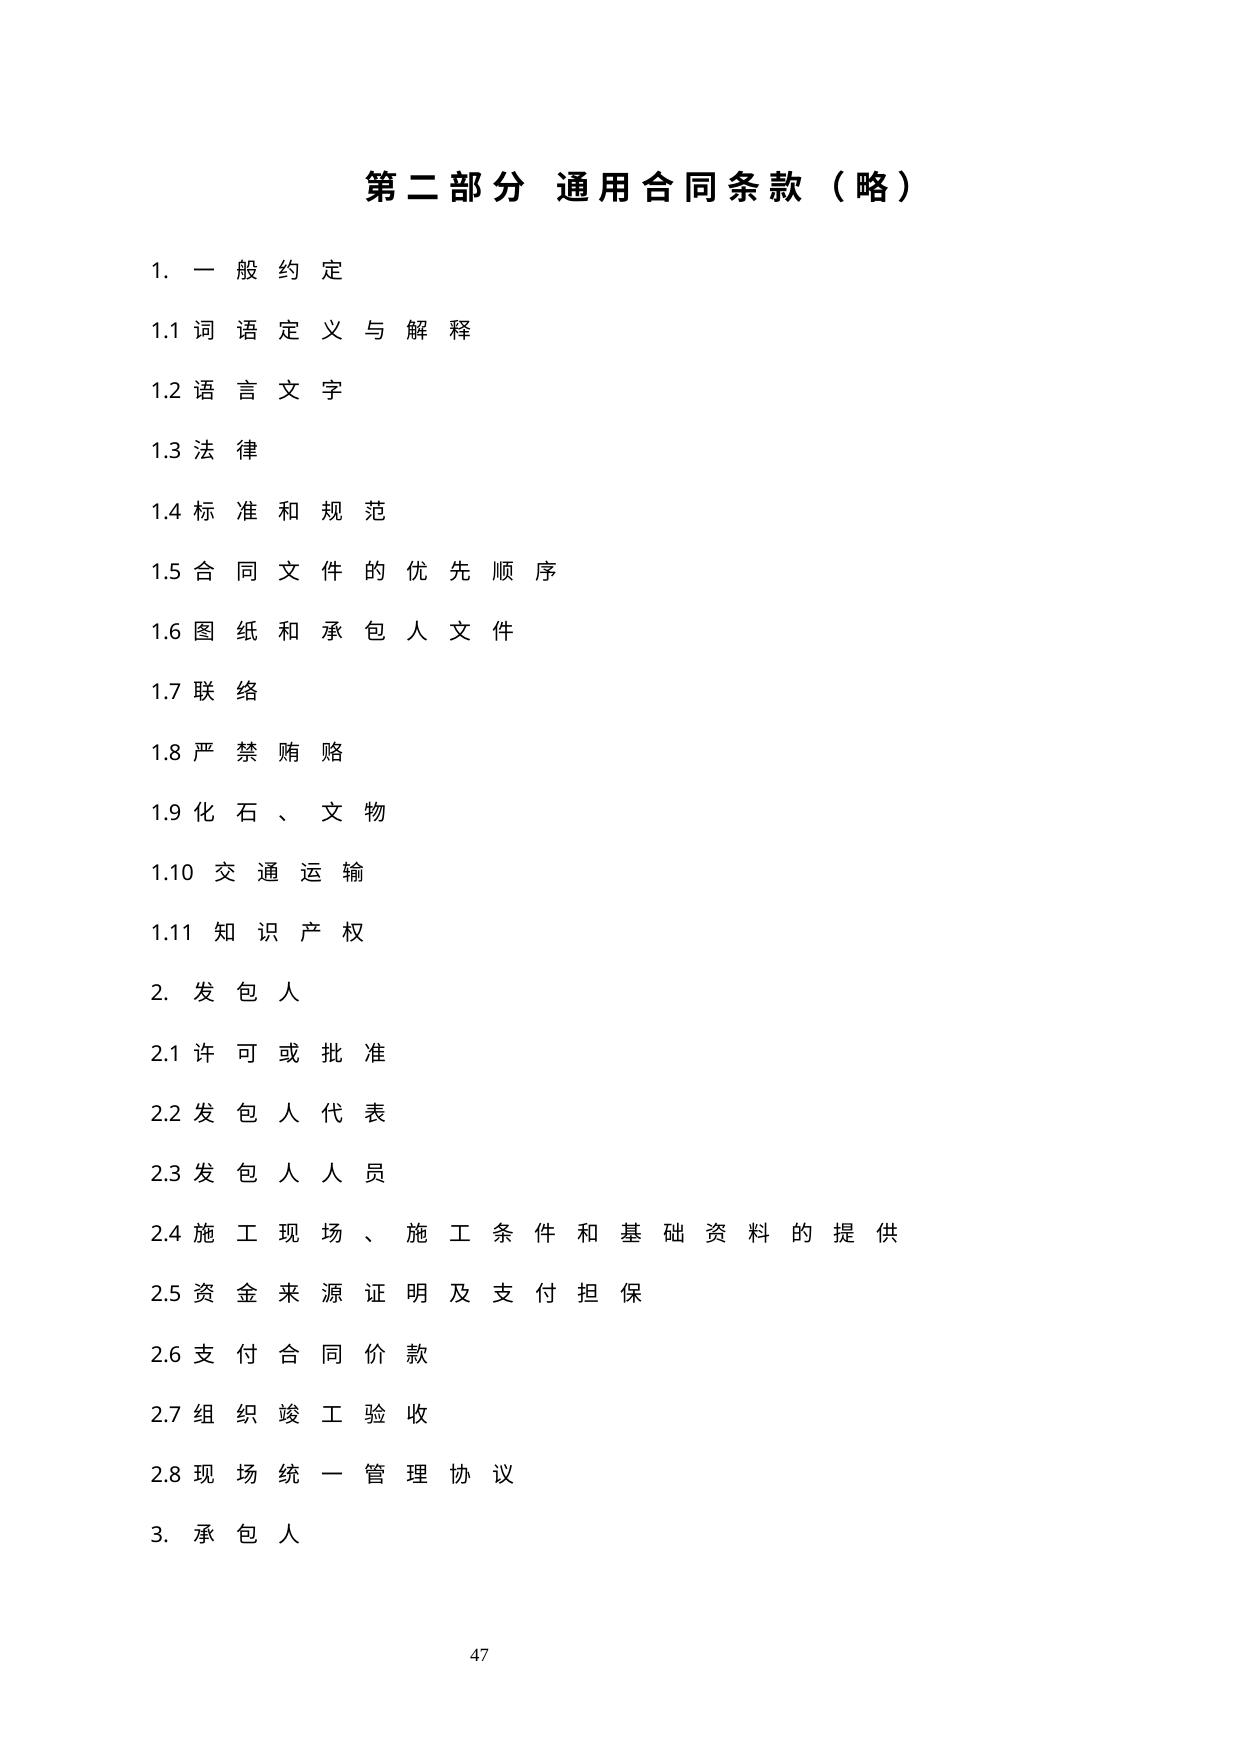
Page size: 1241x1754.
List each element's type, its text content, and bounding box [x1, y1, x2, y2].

text 1.10 交通运输 [150, 841, 1090, 901]
text 1.8 严禁贿赂 [150, 720, 1090, 781]
text 2.6 支付合同价款 [150, 1322, 1090, 1383]
text 3. 承包人 [150, 1503, 1090, 1563]
text 2.7 组织竣工验收 [150, 1383, 1090, 1443]
text 2.4 施工现场、施工条件和基础资料的提供 [150, 1202, 1090, 1262]
text 1.6 图纸和承包人文件 [150, 600, 1090, 660]
text 1.5 合同文件的优先顺序 [150, 540, 1090, 600]
text 1.3 法律 [150, 419, 1090, 479]
text 1. 一般约定 [150, 239, 1090, 299]
text 1.7 联络 [150, 660, 1090, 720]
text 2.2 发包人代表 [150, 1082, 1090, 1142]
text 1.9 化石、文物 [150, 781, 1090, 841]
text 1.1 词语定义与解释 [150, 299, 1090, 359]
text 2.3 发包人人员 [150, 1142, 1090, 1202]
text 1.4 标准和规范 [150, 479, 1090, 540]
text 第二部分 通用合同条款（略） [151, 154, 1090, 215]
text 2.1 许可或批准 [150, 1021, 1090, 1082]
text 2.8 现场统一管理协议 [150, 1443, 1090, 1503]
text 1.11 知识产权 [150, 901, 1090, 961]
text 1.2 语言文字 [150, 359, 1090, 419]
text 2. 发包人 [150, 961, 1090, 1021]
text 2.5 资金来源证明及支付担保 [150, 1262, 1090, 1322]
